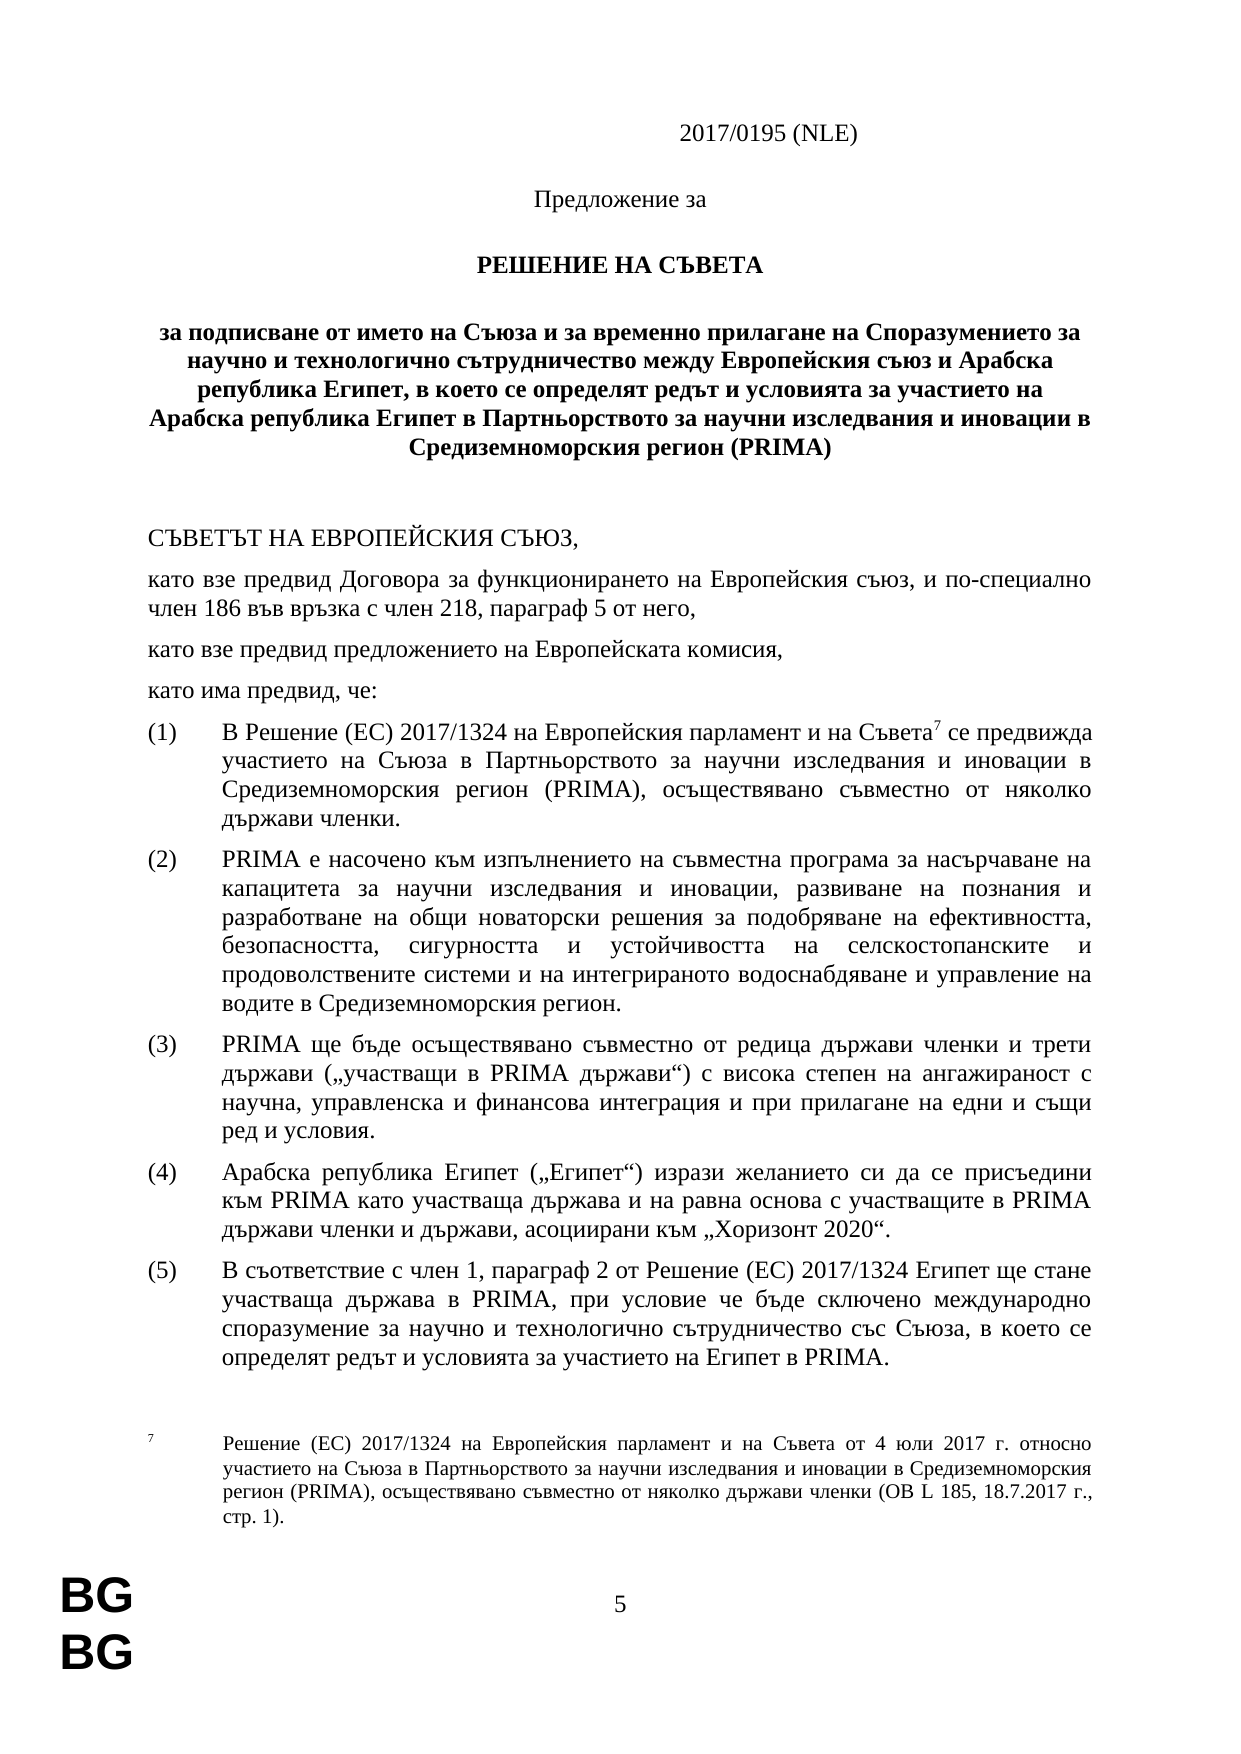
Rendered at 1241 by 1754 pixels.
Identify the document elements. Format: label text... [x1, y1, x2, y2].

text Предложение за [148, 184, 1092, 213]
text за подписване от името на Съюза и за временно прилагане на Споразумението за научно и технологично сътрудничество между Европейския съюз и Арабска република Египет, в което се определят редът и условията за участието на Арабска република Египет в Партньорството за научни изследвания и иновации в Средиземноморския регион (PRIMA) [148, 317, 1092, 461]
text (4) Арабска република Египет („Египет“) изрази желанието си да се присъедини към PRIMA като участваща държава и на равна основа с участващите в PRIMA държави членки и държави, асоциирани към „Хоризонт 2020“. [148, 1157, 1092, 1243]
text СЪВЕТЪТ НА ЕВРОПЕЙСКИЯ СЪЮЗ, [148, 523, 1092, 552]
text (2) PRIMA е насочено към изпълнението на съвместна програма за насърчаване на капацитета за научни изследвания и иновации, развиване на познания и разработване на общи новаторски решения за подобряване на ефективността, безопасността, сигурността и устойчивостта на селскостопанските и продоволствените системи и на интегрираното водоснабдяване и управление на водите в Средиземноморския регион. [148, 844, 1092, 1017]
text (5) В съответствие с член 1, параграф 2 от Решение (ЕС) 2017/1324 Египет ще стане участваща държава в PRIMA, при условие че бъде сключено международно споразумение за научно и технологично сътрудничество със Съюза, в което се определят редът и условията за участието на Египет в PRIMA. [148, 1256, 1092, 1371]
text РЕШЕНИЕ НА СЪВЕТА [148, 251, 1092, 279]
text (1) В Решение (ЕС) 2017/1324 на Европейския парламент и на Съвета се предвижда участието на Съюза в Партньорството за научни изследвания и иновации в Средиземноморския регион (PRIMA), осъществявано съвместно от няколко държави членки. [148, 717, 1092, 832]
text като взе предвид предложението на Европейската комисия, [148, 634, 1092, 663]
text (3) PRIMA ще бъде осъществявано съвместно от редица държави членки и трети държави („участващи в PRIMA държави“) с висока степен на ангажираност с научна, управленска и финансова интеграция и при прилагане на едни и същи ред и условия. [148, 1029, 1092, 1144]
text като има предвид, че: [148, 676, 1092, 704]
text 2017/0195 (NLE) [679, 118, 1092, 147]
text като взе предвид Договора за функционирането на Европейския съюз, и по-специално член 186 във връзка с член 218, параграф 5 от него, [148, 564, 1092, 622]
